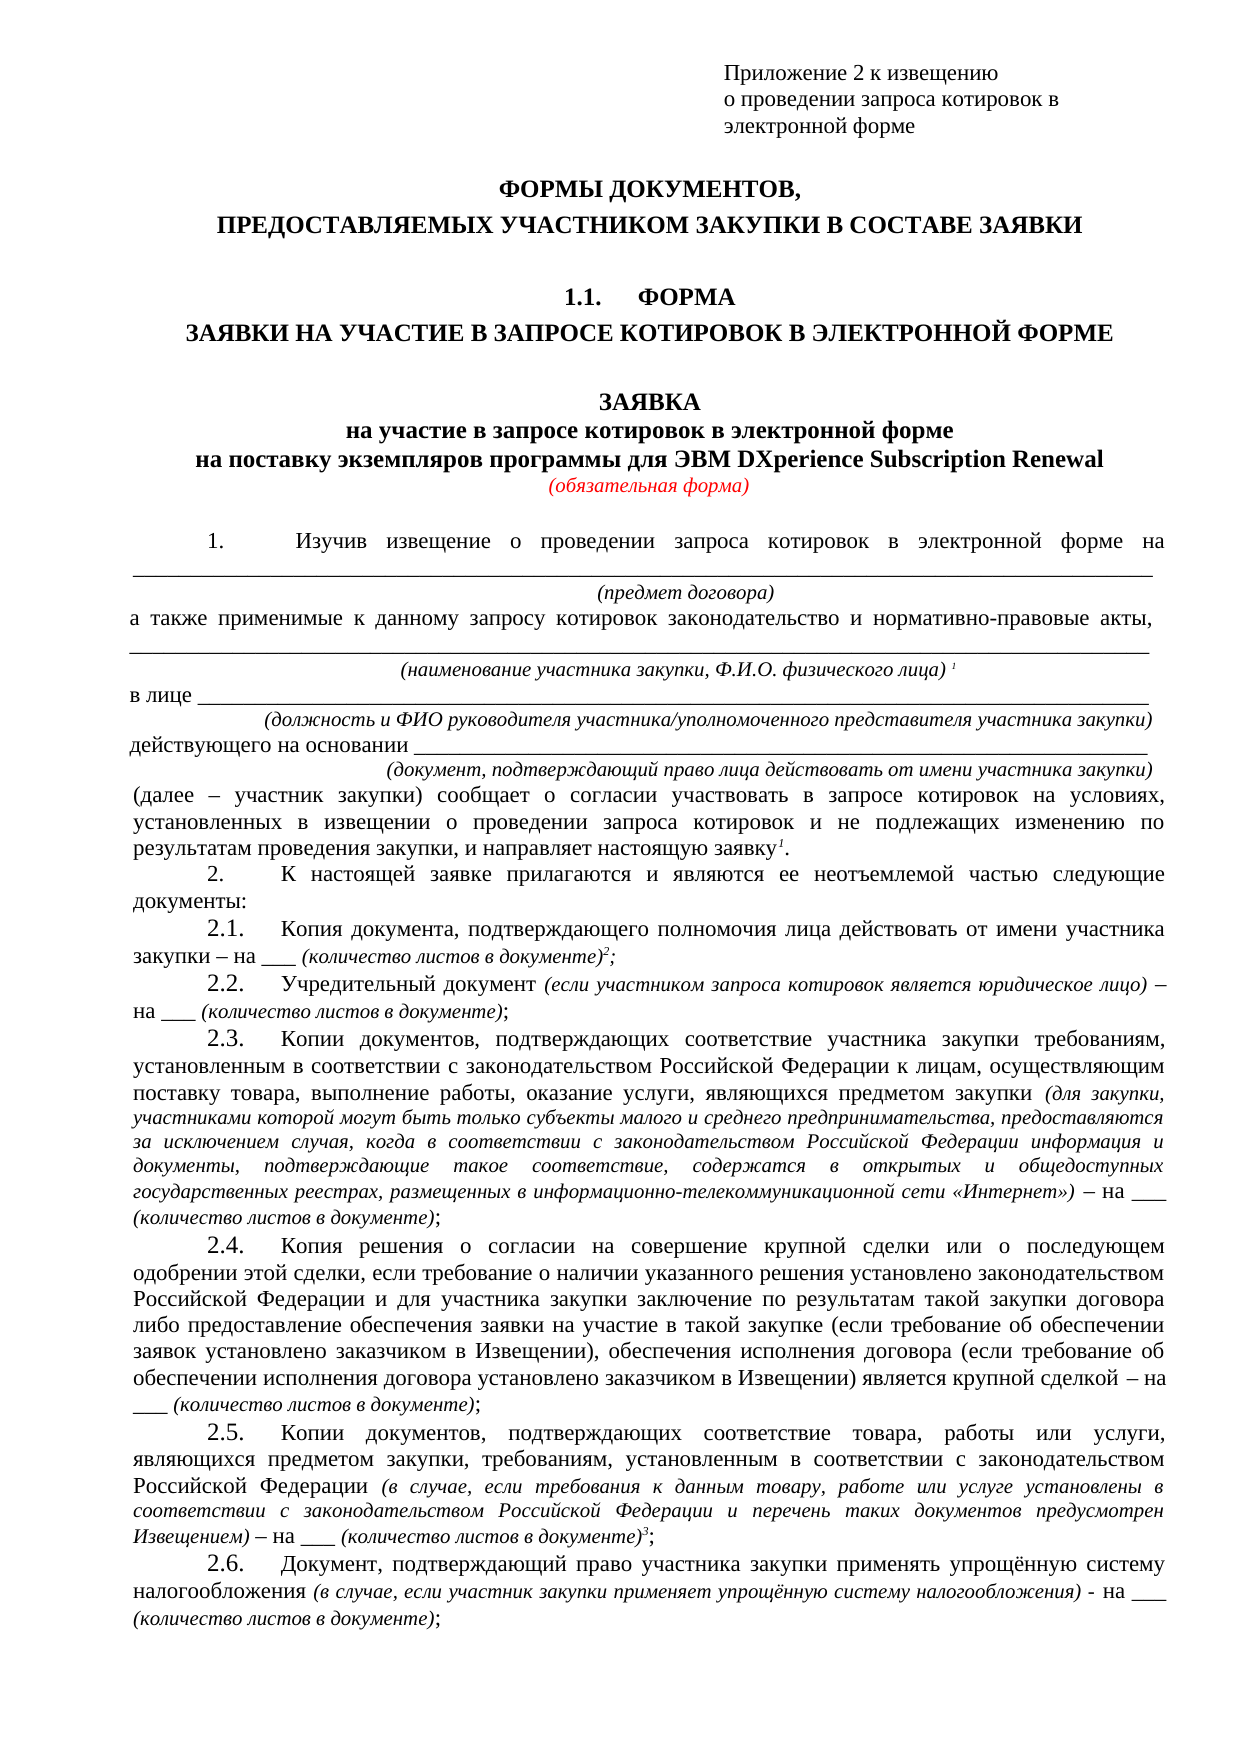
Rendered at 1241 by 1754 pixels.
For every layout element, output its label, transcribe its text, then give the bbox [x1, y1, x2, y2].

table_cell (наименование участника закупки, Ф.И.О. физического лица) 1 [118, 657, 1166, 681]
text о проведении запроса котировок в электронной форме [723, 86, 1166, 138]
table_cell в лице ___________________________________________________________________________________ [118, 681, 1166, 707]
list Учредительный документ (если участником запроса котировок является юридическое лицо) – на ___ (количество листов в документе); [133, 968, 1166, 1023]
text ФОРМЫ ДОКУМЕНТОВ, ПРЕДОСТАВЛЯЕМЫХ УЧАСТНИКОМ ЗАКУПКИ В СОСТАВЕ ЗАЯВКИ [133, 174, 1166, 239]
table_cell (документ, подтверждающий право лица действовать от имени участника закупки) [118, 758, 1166, 781]
table_cell (должность и ФИО руководителя участника/уполномоченного представителя участника закупки) [118, 707, 1166, 731]
table_header а также применимые к данному запросу котировок законодательство и нормативно-правовые акты, _________________________________________________________________________________________ [118, 604, 1166, 657]
text на поставку экземпляров программы для ЭВМ DXperience Subscription Renewal (обязательная форма) [133, 444, 1166, 497]
text (далее – участник закупки) сообщает о согласии участвовать в запросе котировок на условиях, установленных в извещении о проведении запроса котировок и не подлежащих изменению по результатам проведения закупки, и направляет настоящую заявку1. [133, 781, 1166, 861]
subtitle ЗАЯВКА [133, 387, 1166, 416]
list Документ, подтверждающий право участника закупки применять упрощённую систему налогообложения (в случае, если участник закупки применяет упрощённую систему налогообложения) - на ___ (количество листов в документе); [133, 1548, 1166, 1630]
list ФОРМА [133, 282, 1166, 311]
list Копия решения о согласии на совершение крупной сделки или о последующем одобрении этой сделки, если требование о наличии указанного решения установлено законодательством Российской Федерации и для участника закупки заключение по результатам такой закупки договора либо предоставление обеспечения заявки на участие в такой закупке (если требование об обеспечении заявок установлено заказчиком в Извещении), обеспечения исполнения договора (если требование об обеспечении исполнения договора установлено заказчиком в Извещении) является крупной сделкой – на ___ (количество листов в документе); [133, 1230, 1166, 1417]
text (предмет договора) [133, 580, 1166, 604]
list Копии документов, подтверждающих соответствие участника закупки требованиям, установленным в соответствии с законодательством Российской Федерации к лицам, осуществляющим поставку товара, выполнение работы, оказание услуги, являющихся предметом закупки (для закупки, участниками которой могут быть только субъекты малого и среднего предпринимательства, предоставляются за исключением случая, когда в соответствии с законодательством Российской Федерации информация и документы, подтверждающие такое соответствие, содержатся в открытых и общедоступных государственных реестрах, размещенных в информационно-телекоммуникационной сети «Интернет») – на ___ (количество листов в документе); [133, 1023, 1166, 1230]
list Копия документа, подтверждающего полномочия лица действовать от имени участника закупки – на ___ (количество листов в документе)2; [133, 913, 1166, 968]
text ЗАЯВКИ НА УЧАСТИЕ В ЗАПРОСЕ КОТИРОВОК В ЭЛЕКТРОННОЙ ФОРМЕ [133, 318, 1166, 347]
text Приложение 2 к извещению [723, 59, 1166, 86]
list К настоящей заявке прилагаются и являются ее неотъемлемой частью следующие документы: [133, 861, 1166, 913]
list Изучив извещение о проведении запроса котировок в электронной форме на _________________________________________________________________________________________ [133, 527, 1166, 580]
table_cell действующего на основании ________________________________________________________________ [118, 731, 1166, 757]
text на участие в запросе котировок в электронной форме [133, 416, 1166, 444]
list Копии документов, подтверждающих соответствие товара, работы или услуги, являющихся предметом закупки, требованиям, установленным в соответствии с законодательством Российской Федерации (в случае, если требования к данным товару, работе или услуге установлены в соответствии с законодательством Российской Федерации и перечень таких документов предусмотрен Извещением) – на ___ (количество листов в документе)3; [133, 1417, 1166, 1548]
